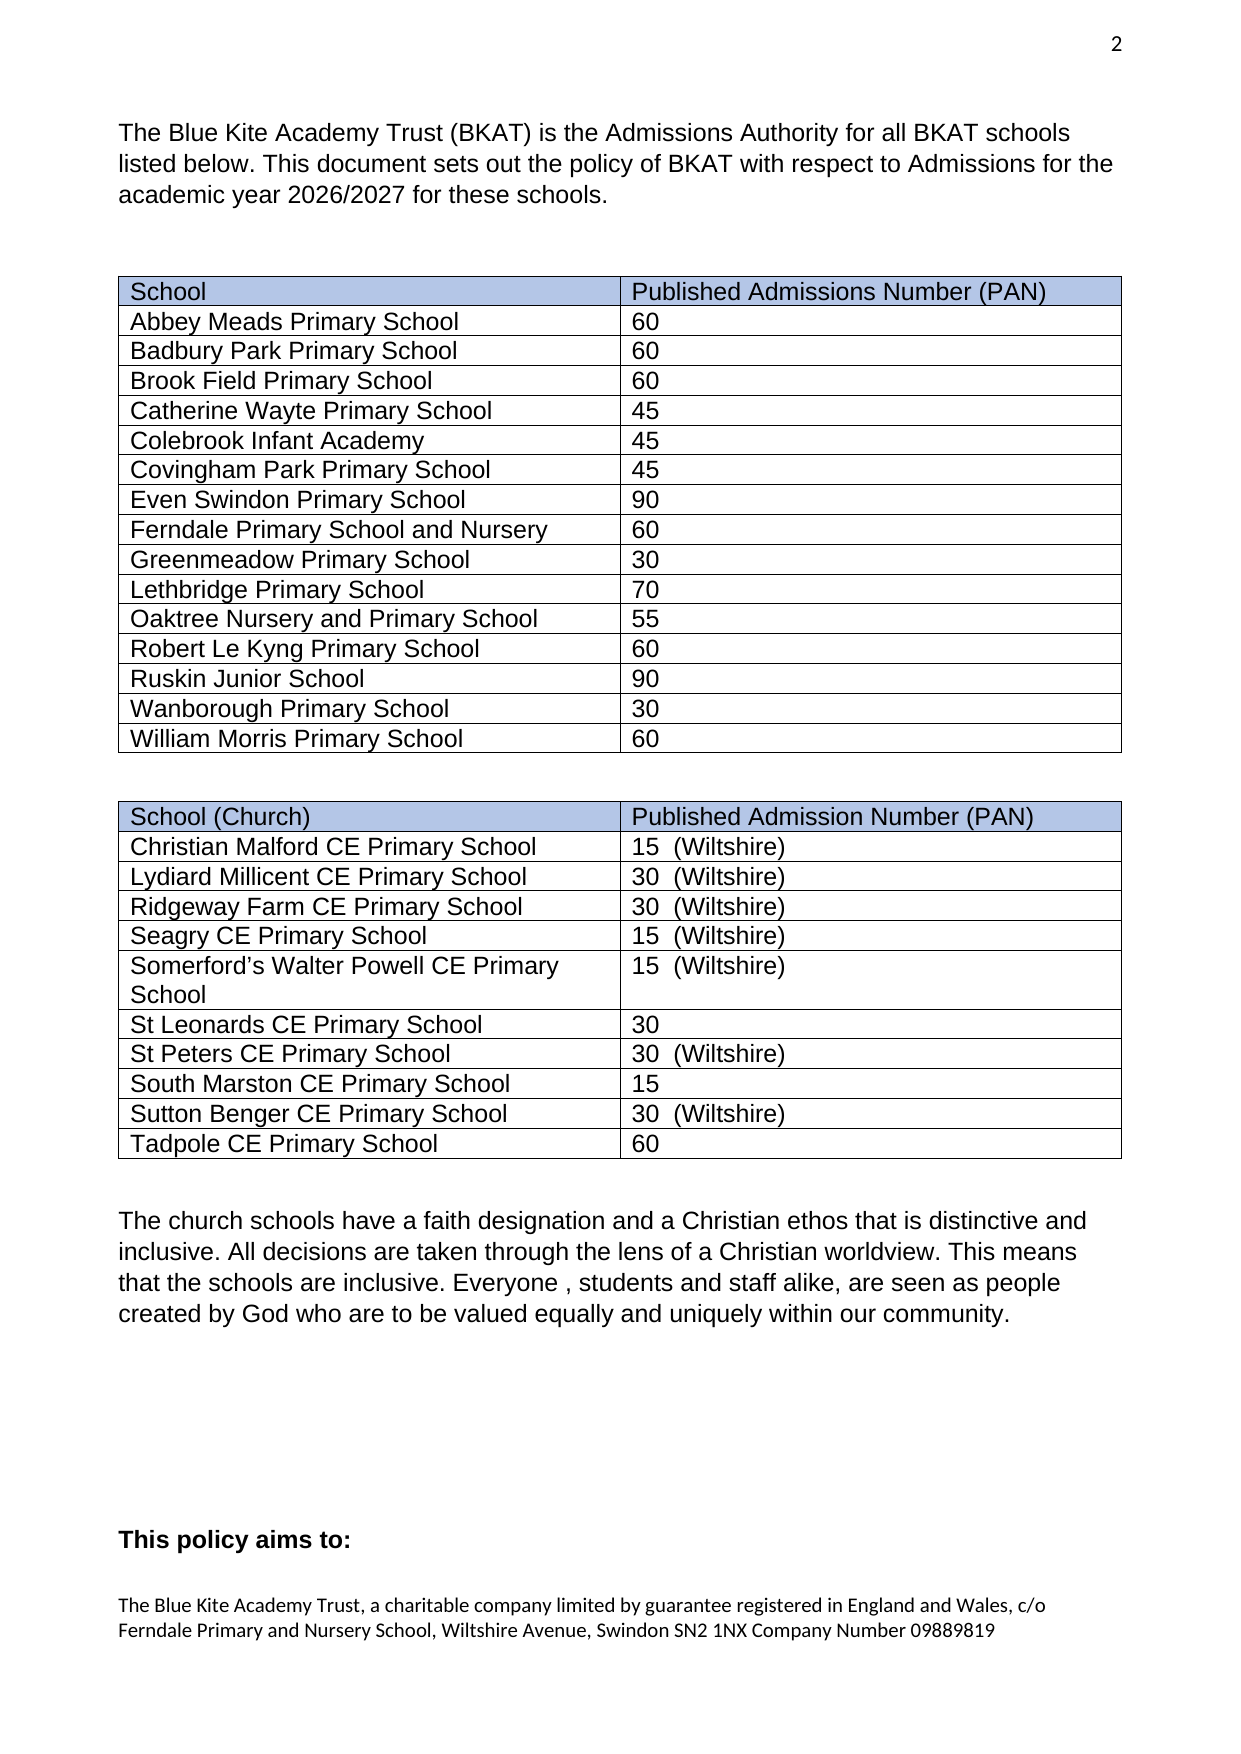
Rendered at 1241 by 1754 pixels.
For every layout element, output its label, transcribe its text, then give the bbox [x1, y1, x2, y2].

table_cell Ridgeway Farm CE Primary School [119, 891, 620, 920]
table_cell 15 (Wiltshire) [621, 832, 1121, 861]
table_cell 90 [621, 485, 1121, 514]
table_header School (Church) [119, 802, 620, 831]
table_cell 30 [621, 545, 1121, 573]
table_cell Seagry CE Primary School [119, 921, 620, 950]
table_cell 15 [621, 1069, 1121, 1098]
table_cell 30 (Wiltshire) [621, 862, 1121, 890]
table_cell 15 (Wiltshire) [621, 951, 1121, 1008]
table_cell St Leonards CE Primary School [119, 1010, 620, 1038]
table_cell 60 [621, 724, 1121, 752]
table_cell Lydiard Millicent CE Primary School [119, 862, 620, 890]
table_cell 30 [621, 694, 1121, 722]
table_cell Sutton Benger CE Primary School [119, 1099, 620, 1128]
table_cell 70 [621, 575, 1121, 603]
table_cell South Marston CE Primary School [119, 1069, 620, 1098]
table_cell Colebrook Infant Academy [119, 426, 620, 454]
table_header School [119, 277, 620, 305]
table_cell Badbury Park Primary School [119, 336, 620, 365]
table_cell 30 (Wiltshire) [621, 891, 1121, 920]
table_cell 60 [621, 336, 1121, 365]
text The church schools have a faith designation and a Christian ethos that is distinctive and inclusive. All decisions are taken through the lens of a Christian worldview. This means that the schools are inclusive. Everyone , students and staff alike, are seen as people created by God who are to be valued equally and uniquely within our community. [118, 1206, 1122, 1328]
table_cell Tadpole CE Primary School [119, 1129, 620, 1157]
table_cell Oaktree Nursery and Primary School [119, 604, 620, 633]
table_header Published Admissions Number (PAN) [621, 277, 1121, 305]
table_cell Abbey Meads Primary School [119, 306, 620, 335]
table_cell 90 [621, 664, 1121, 693]
table_cell 60 [621, 366, 1121, 395]
table_cell Robert Le Kyng Primary School [119, 634, 620, 663]
table_cell Even Swindon Primary School [119, 485, 620, 514]
table_cell Greenmeadow Primary School [119, 545, 620, 573]
table_cell 60 [621, 515, 1121, 544]
table_cell 60 [621, 634, 1121, 663]
table_cell Wanborough Primary School [119, 694, 620, 722]
table_cell 15 (Wiltshire) [621, 921, 1121, 950]
table_cell 60 [621, 1129, 1121, 1157]
table_cell William Morris Primary School [119, 724, 620, 752]
text This policy aims to: [118, 1525, 1122, 1554]
table_cell Lethbridge Primary School [119, 575, 620, 603]
table_cell St Peters CE Primary School [119, 1039, 620, 1068]
table_cell 60 [621, 306, 1121, 335]
table_cell 45 [621, 426, 1121, 454]
table_cell Covingham Park Primary School [119, 455, 620, 484]
table_cell Christian Malford CE Primary School [119, 832, 620, 861]
table_header Published Admission Number (PAN) [621, 802, 1121, 831]
table_cell Catherine Wayte Primary School [119, 396, 620, 424]
table_cell Somerford’s Walter Powell CE Primary School [119, 951, 620, 1008]
table_cell 30 (Wiltshire) [621, 1099, 1121, 1128]
table_cell 30 (Wiltshire) [621, 1039, 1121, 1068]
table_cell 30 [621, 1010, 1121, 1038]
table_cell Brook Field Primary School [119, 366, 620, 395]
table_cell Ruskin Junior School [119, 664, 620, 693]
table_cell 55 [621, 604, 1121, 633]
table_cell Ferndale Primary School and Nursery [119, 515, 620, 544]
table_cell 45 [621, 396, 1121, 424]
table_cell 45 [621, 455, 1121, 484]
text The Blue Kite Academy Trust (BKAT) is the Admissions Authority for all BKAT schools listed below. This document sets out the policy of BKAT with respect to Admissions for the academic year 2026/2027 for these schools. [118, 118, 1122, 209]
